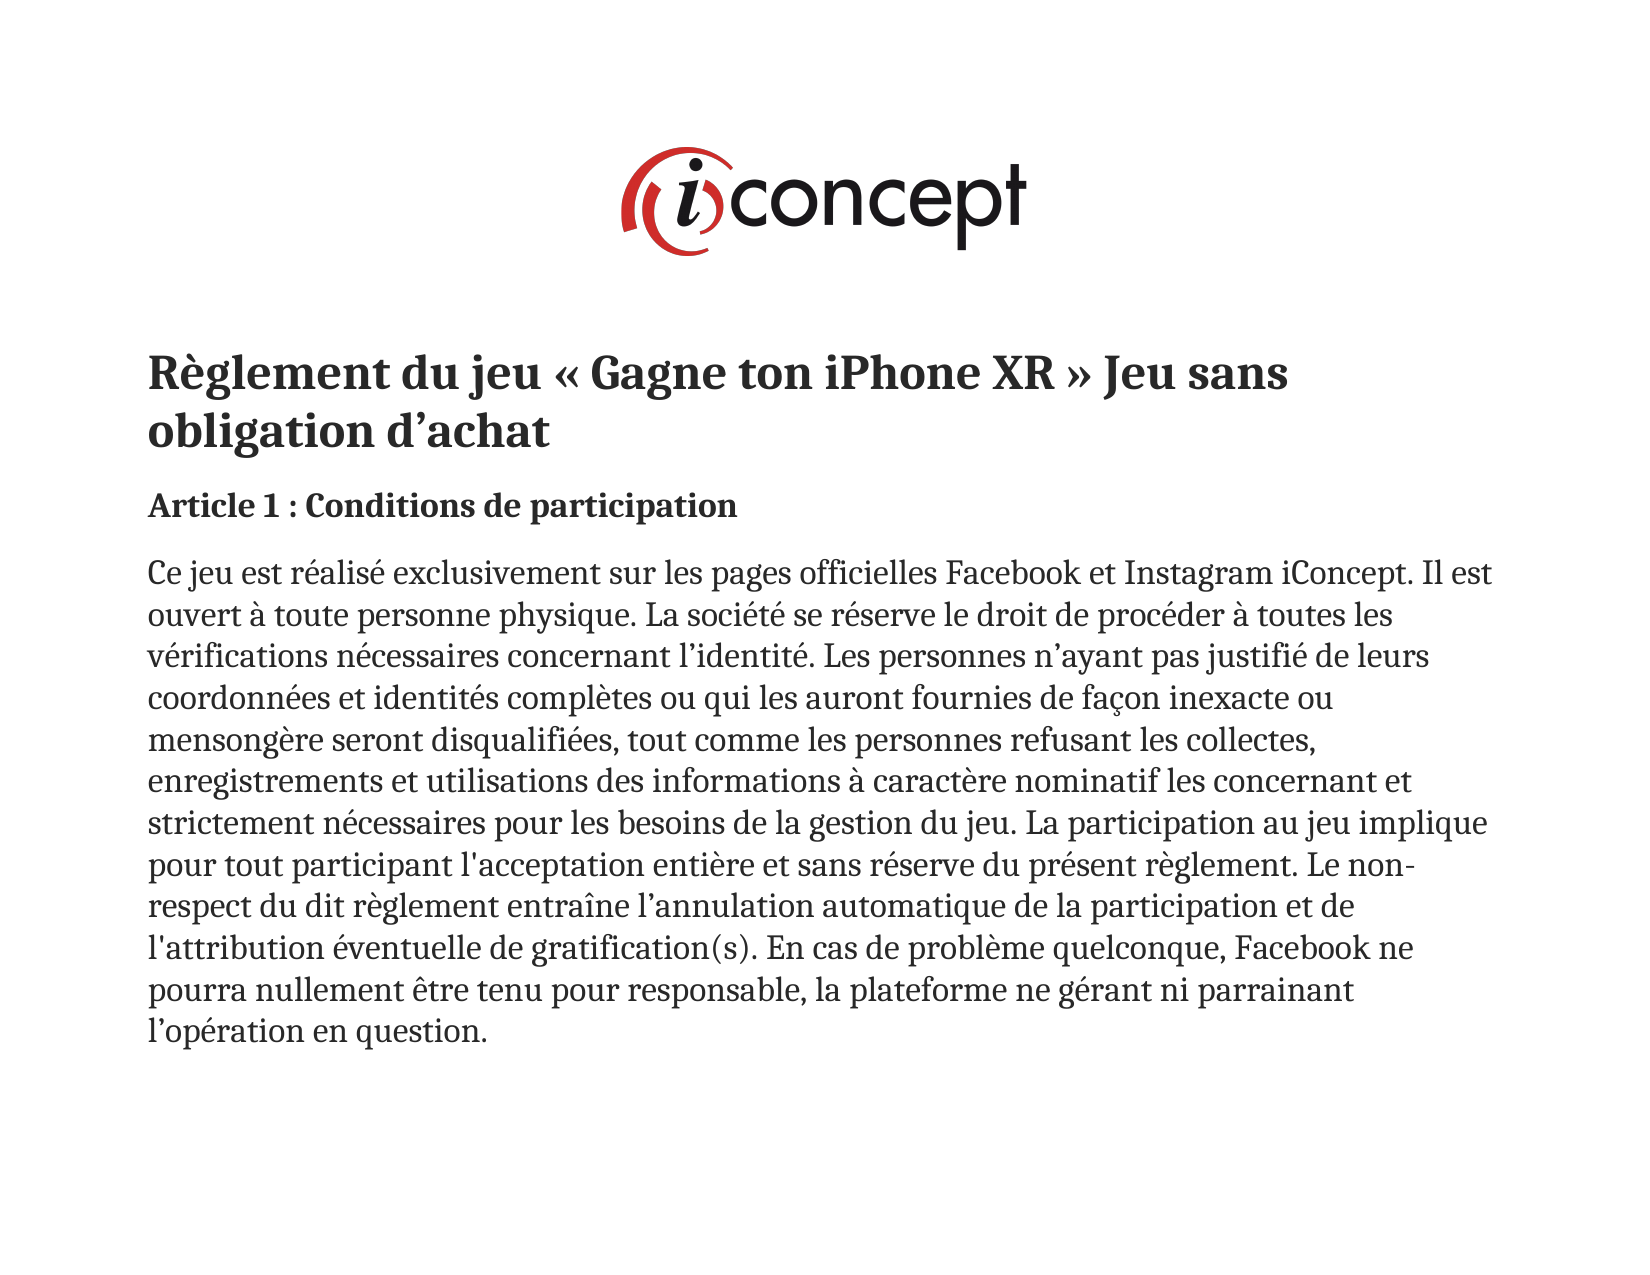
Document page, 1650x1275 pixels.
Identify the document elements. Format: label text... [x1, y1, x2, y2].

picture [621, 147, 1027, 256]
text Ce jeu est réalisé exclusivement sur les pages officielles Facebook et Instagram iConcept. Il est ouvert à toute personne physique. La société se réserve le droit de procéder à toutes les vérifications nécessaires concernant l’identité. Les personnes n’ayant pas justifié de leurs coordonnées et identités complètes ou qui les auront fournies de façon inexacte ou mensongère seront disqualifiées, tout comme les personnes refusant les collectes, enregistrements et utilisations des informations à caractère nominatif les concernant et strictement nécessaires pour les besoins de la gestion du jeu. La participation au jeu implique pour tout participant l'acceptation entière et sans réserve du présent règlement. Le non-respect du dit règlement entraîne l’annulation automatique de la participation et de l'attribution éventuelle de gratification(s). En cas de problème quelconque, Facebook ne pourra nullement être tenu pour responsable, la plateforme ne gérant ni parrainant l’opération en question. [148, 552, 1502, 1052]
text Article 1 : Conditions de participation [148, 485, 1502, 527]
text Règlement du jeu « Gagne ton iPhone XR » Jeu sans obligation d’achat [148, 343, 1502, 460]
